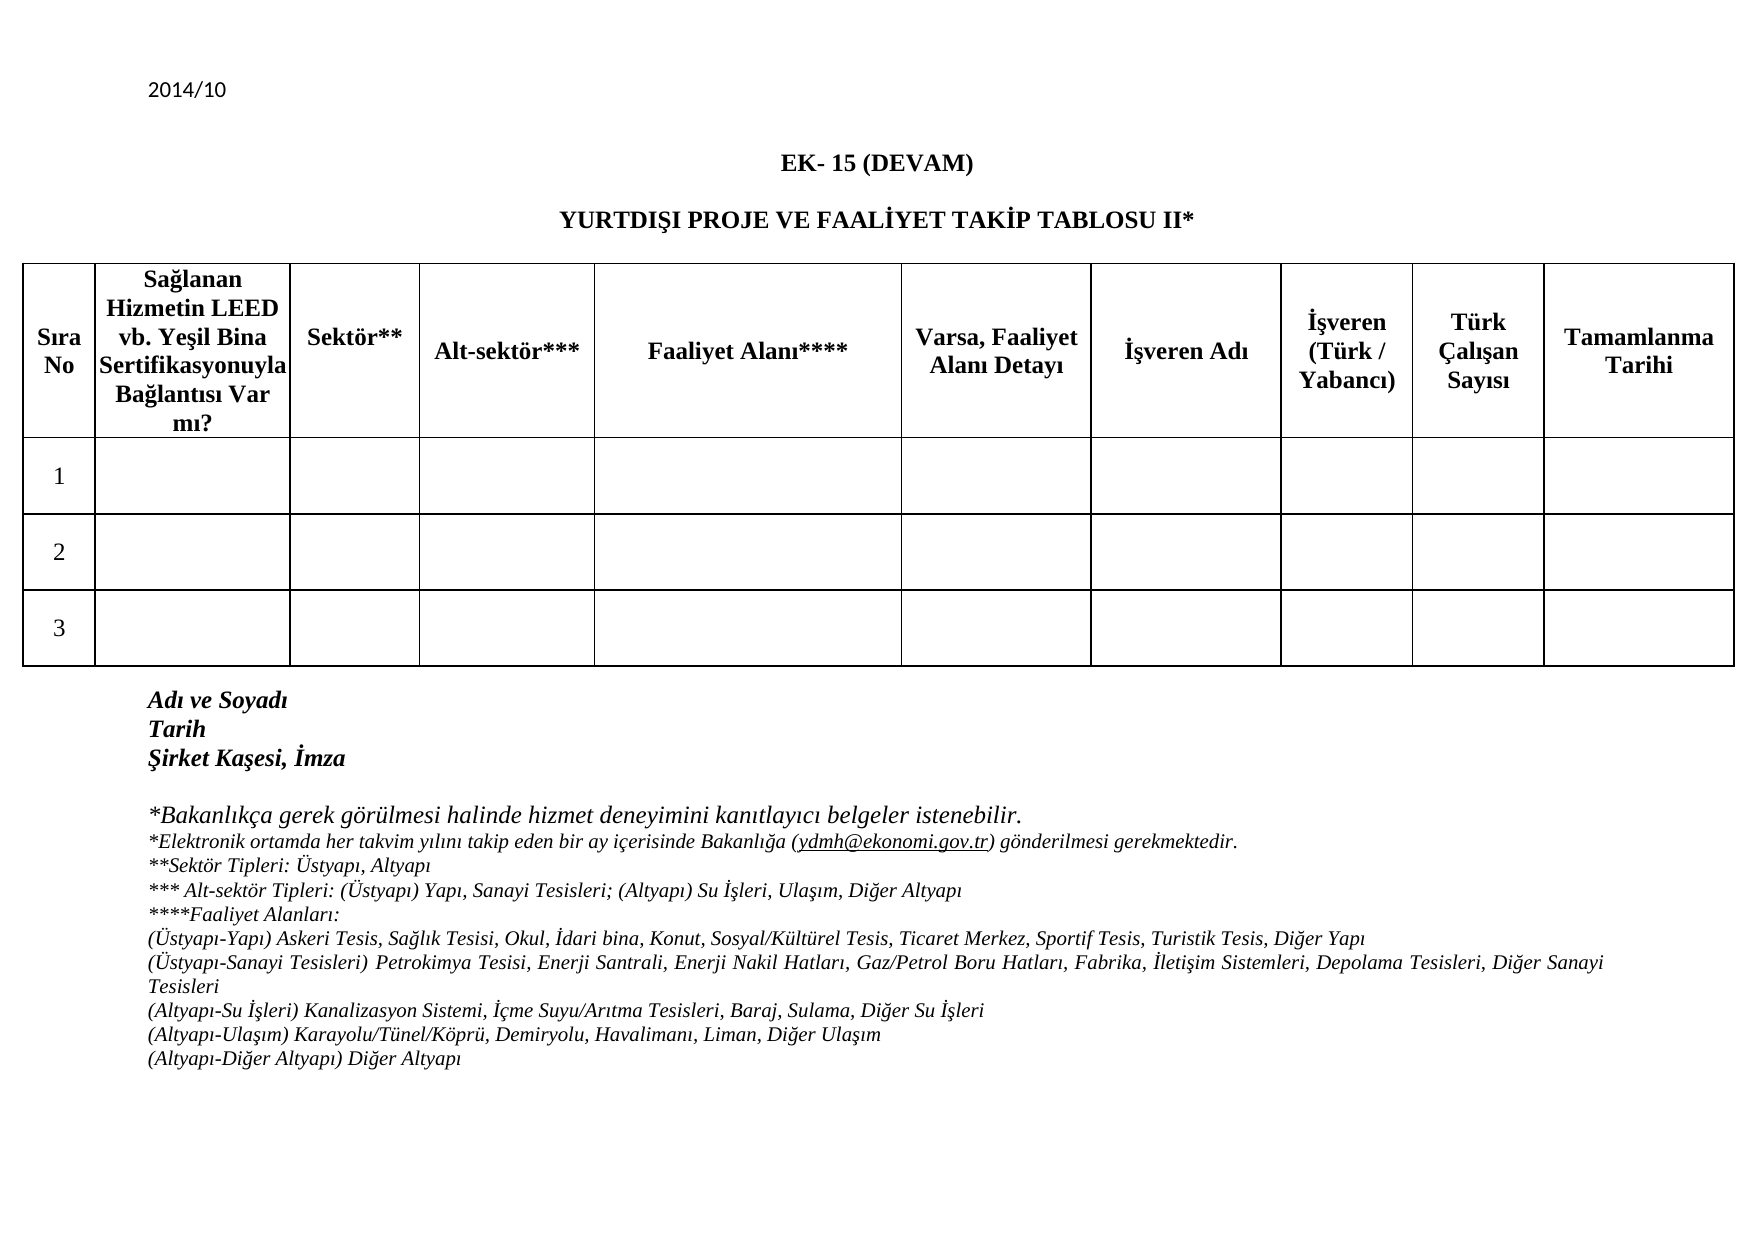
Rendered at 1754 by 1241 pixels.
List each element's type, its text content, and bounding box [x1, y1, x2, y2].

table_header Varsa, Faaliyet Alanı Detayı [902, 264, 1090, 437]
table_cell [595, 591, 901, 665]
table_cell [1413, 591, 1543, 665]
table_cell [1413, 515, 1543, 589]
text ****Faaliyet Alanları: [148, 902, 1606, 926]
table_cell [420, 438, 594, 513]
table_header Faaliyet Alanı**** [595, 264, 901, 437]
table_cell [96, 438, 289, 513]
table_cell [1092, 515, 1280, 589]
text **Sektör Tipleri: Üstyapı, Altyapı [148, 853, 1606, 877]
table_cell [1092, 438, 1280, 513]
table_header Sıra No [24, 264, 94, 437]
text (Altyapı-Diğer Altyapı) Diğer Altyapı [148, 1046, 1606, 1070]
text *Elektronik ortamda her takvim yılını takip eden bir ay içerisinde Bakanlığa (ydmh@ekonomi.gov.tr) gönderilmesi gerekmektedir. [148, 829, 1606, 853]
table_cell [1545, 438, 1733, 513]
text Tarih [148, 714, 1606, 743]
text *** Alt-sektör Tipleri: (Üstyapı) Yapı, Sanayi Tesisleri; (Altyapı) Su İşleri, Ulaşım, Diğer Altyapı [148, 877, 1606, 902]
text (Altyapı-Ulaşım) Karayolu/Tünel/Köprü, Demiryolu, Havalimanı, Liman, Diğer Ulaşım [148, 1022, 1606, 1046]
table_cell 1 [24, 438, 94, 513]
table_header Tamamlanma Tarihi [1545, 264, 1733, 437]
text YURTDIŞI PROJE VE FAALİYET TAKİP TABLOSU II* [148, 205, 1606, 234]
text Adı ve Soyadı [148, 686, 1606, 714]
table_cell [420, 591, 594, 665]
table_cell [96, 591, 289, 665]
text (Altyapı-Su İşleri) Kanalizasyon Sistemi, İçme Suyu/Arıtma Tesisleri, Baraj, Sulama, Diğer Su İşleri [148, 998, 1606, 1022]
table_header Sağlanan Hizmetin LEED vb. Yeşil Bina Sertifikasyonuyla Bağlantısı Var mı? [96, 264, 289, 437]
table_cell [1282, 515, 1412, 589]
table_cell [1545, 591, 1733, 665]
table_header İşveren (Türk / Yabancı) [1282, 264, 1412, 437]
table_cell [1282, 591, 1412, 665]
table_cell [291, 515, 419, 589]
table_cell [1413, 438, 1543, 513]
table_header İşveren Adı [1092, 264, 1280, 437]
table_cell [902, 438, 1090, 513]
table_cell [96, 515, 289, 589]
table_cell 2 [24, 515, 94, 589]
table_header Türk Çalışan Sayısı [1413, 264, 1543, 437]
table_header Alt-sektör*** [420, 264, 594, 437]
table_cell 3 [24, 591, 94, 665]
table_cell [902, 591, 1090, 665]
table_cell [291, 438, 419, 513]
table_cell [1092, 591, 1280, 665]
table_cell [420, 515, 594, 589]
text (Üstyapı-Sanayi Tesisleri) Petrokimya Tesisi, Enerji Santrali, Enerji Nakil Hatları, Gaz/Petrol Boru Hatları, Fabrika, İletişim Sistemleri, Depolama Tesisleri, Diğer Sanayi Tesisleri [148, 950, 1606, 998]
table_cell [1545, 515, 1733, 589]
text (Üstyapı-Yapı) Askeri Tesis, Sağlık Tesisi, Okul, İdari bina, Konut, Sosyal/Kültürel Tesis, Ticaret Merkez, Sportif Tesis, Turistik Tesis, Diğer Yapı [148, 926, 1606, 950]
table_cell [595, 438, 901, 513]
table_header Sektör** [291, 264, 419, 437]
table_cell [902, 515, 1090, 589]
table_cell [595, 515, 901, 589]
table_cell [1282, 438, 1412, 513]
text Şirket Kaşesi, İmza [148, 743, 1606, 772]
table_cell [291, 591, 419, 665]
text EK- 15 (DEVAM) [148, 148, 1606, 176]
text *Bakanlıkça gerek görülmesi halinde hizmet deneyimini kanıtlayıcı belgeler istenebilir. [148, 801, 1606, 829]
